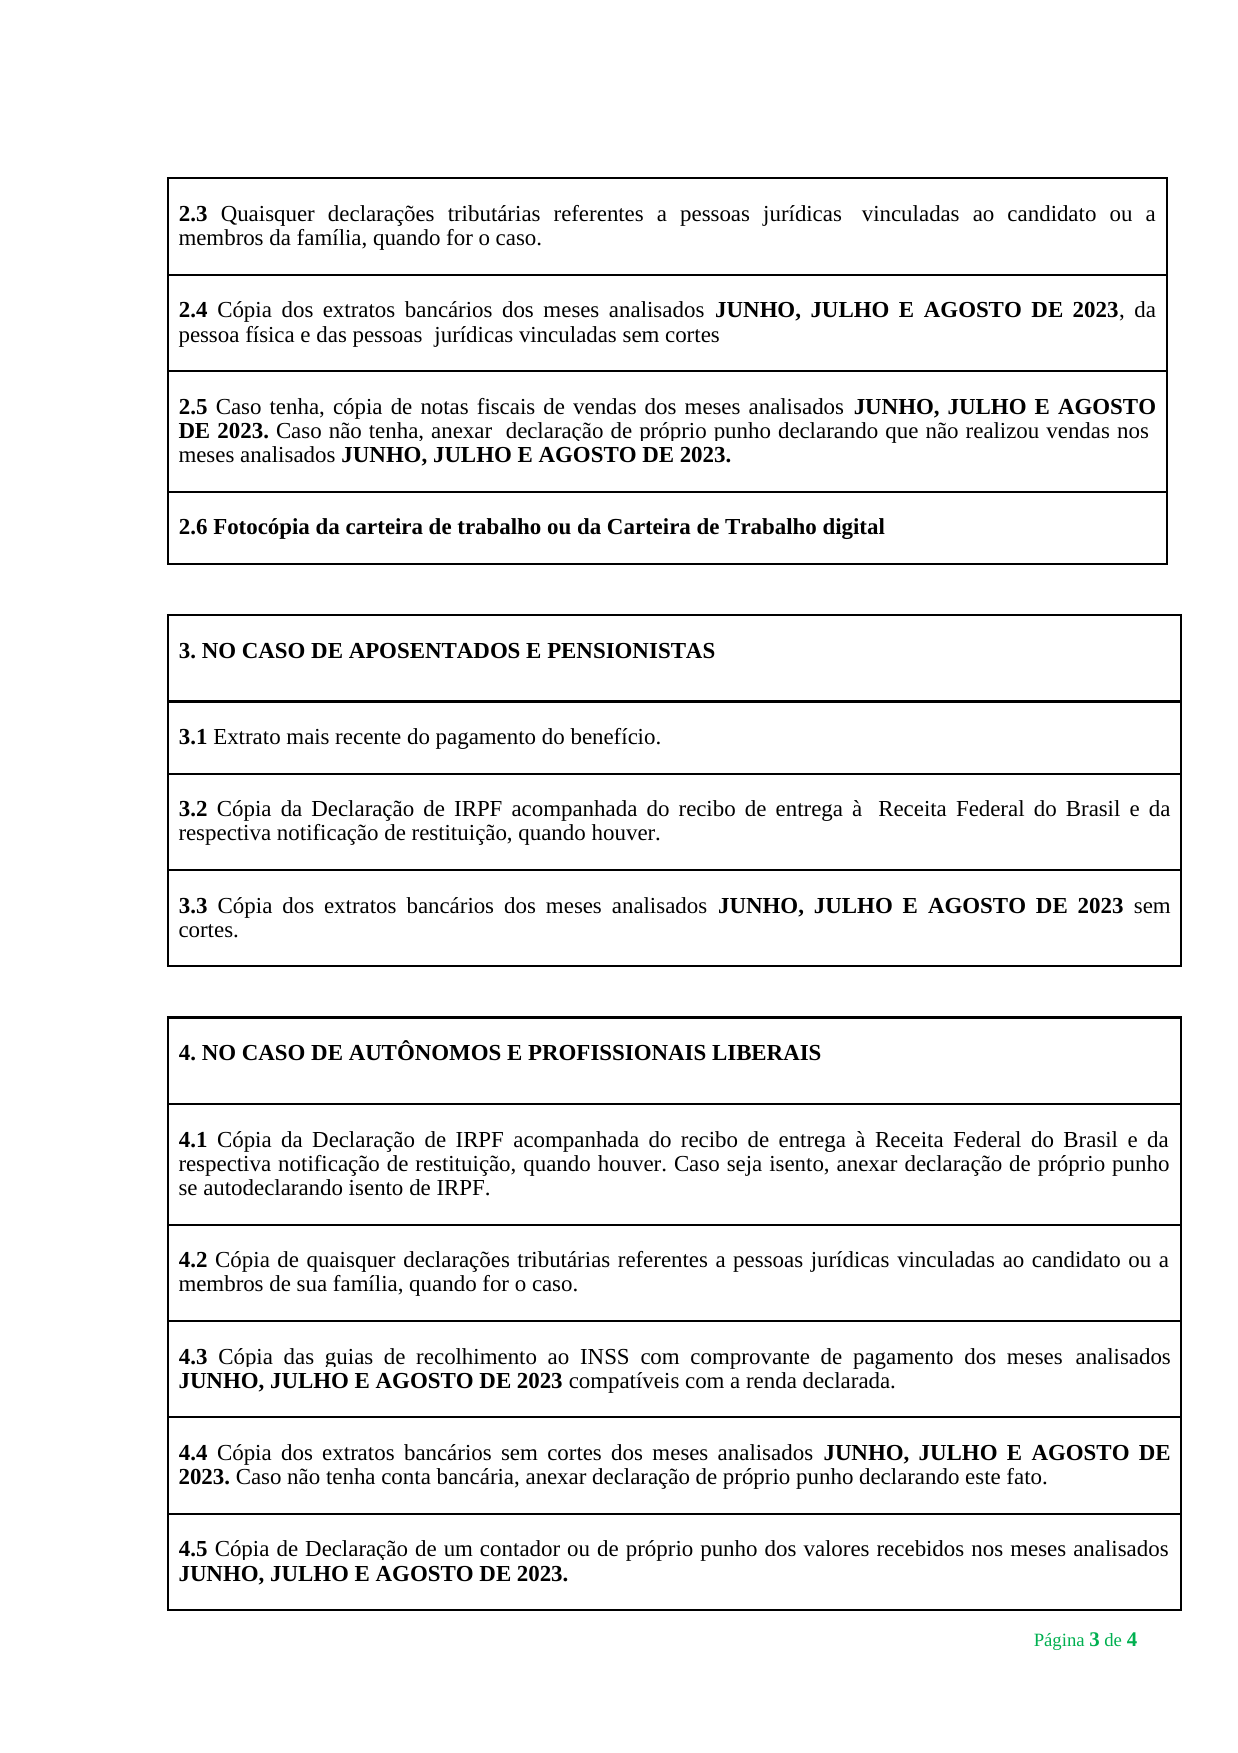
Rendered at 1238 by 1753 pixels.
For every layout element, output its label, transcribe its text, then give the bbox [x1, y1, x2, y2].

table_cell 4.1 Cópia da Declaração de IRPF acompanhada do recibo de entrega à Receita Federal do Brasil e da respectiva notificação de restituição, quando houver. Caso seja isento, anexar declaração de próprio punho se autodeclarando isento de IRPF. [169, 1105, 1180, 1223]
table_cell 3.1 Extrato mais recente do pagamento do benefício. [169, 703, 1180, 772]
table_cell 3.2 Cópia da Declaração de IRPF acompanhada do recibo de entrega à Receita Federal do Brasil e da respectiva notificação de restituição, quando houver. [169, 775, 1180, 869]
table_cell 3.3 Cópia dos extratos bancários dos meses analisados JUNHO, JULHO E AGOSTO DE 2023 sem cortes. [169, 871, 1180, 965]
table_header 3. NO CASO DE APOSENTADOS E PENSIONISTAS [169, 616, 1180, 700]
table_cell 4.4 Cópia dos extratos bancários sem cortes dos meses analisados JUNHO, JULHO E AGOSTO DE 2023. Caso não tenha conta bancária, anexar declaração de próprio punho declarando este fato. [169, 1418, 1180, 1512]
table_cell 2.3 Quaisquer declarações tributárias referentes a pessoas jurídicas vinculadas ao candidato ou a membros da família, quando for o caso. [169, 179, 1166, 273]
table_header 4. NO CASO DE AUTÔNOMOS E PROFISSIONAIS LIBERAIS [169, 1019, 1180, 1103]
table_cell 4.3 Cópia das guias de recolhimento ao INSS com comprovante de pagamento dos meses analisados JUNHO, JULHO E AGOSTO DE 2023 compatíveis com a renda declarada. [169, 1322, 1180, 1416]
table_cell 4.2 Cópia de quaisquer declarações tributárias referentes a pessoas jurídicas vinculadas ao candidato ou a membros de sua família, quando for o caso. [169, 1226, 1180, 1320]
table_cell 2.5 Caso tenha, cópia de notas fiscais de vendas dos meses analisados JUNHO, JULHO E AGOSTO DE 2023. Caso não tenha, anexar declaração de próprio punho declarando que não realizou vendas nos meses analisados JUNHO, JULHO E AGOSTO DE 2023. [169, 372, 1166, 491]
table_cell 4.5 Cópia de Declaração de um contador ou de próprio punho dos valores recebidos nos meses analisados JUNHO, JULHO E AGOSTO DE 2023. [169, 1515, 1180, 1609]
table_cell 2.4 Cópia dos extratos bancários dos meses analisados JUNHO, JULHO E AGOSTO DE 2023, da pessoa física e das pessoas jurídicas vinculadas sem cortes [169, 276, 1166, 370]
table_cell 2.6 Fotocópia da carteira de trabalho ou da Carteira de Trabalho digital [169, 493, 1166, 563]
